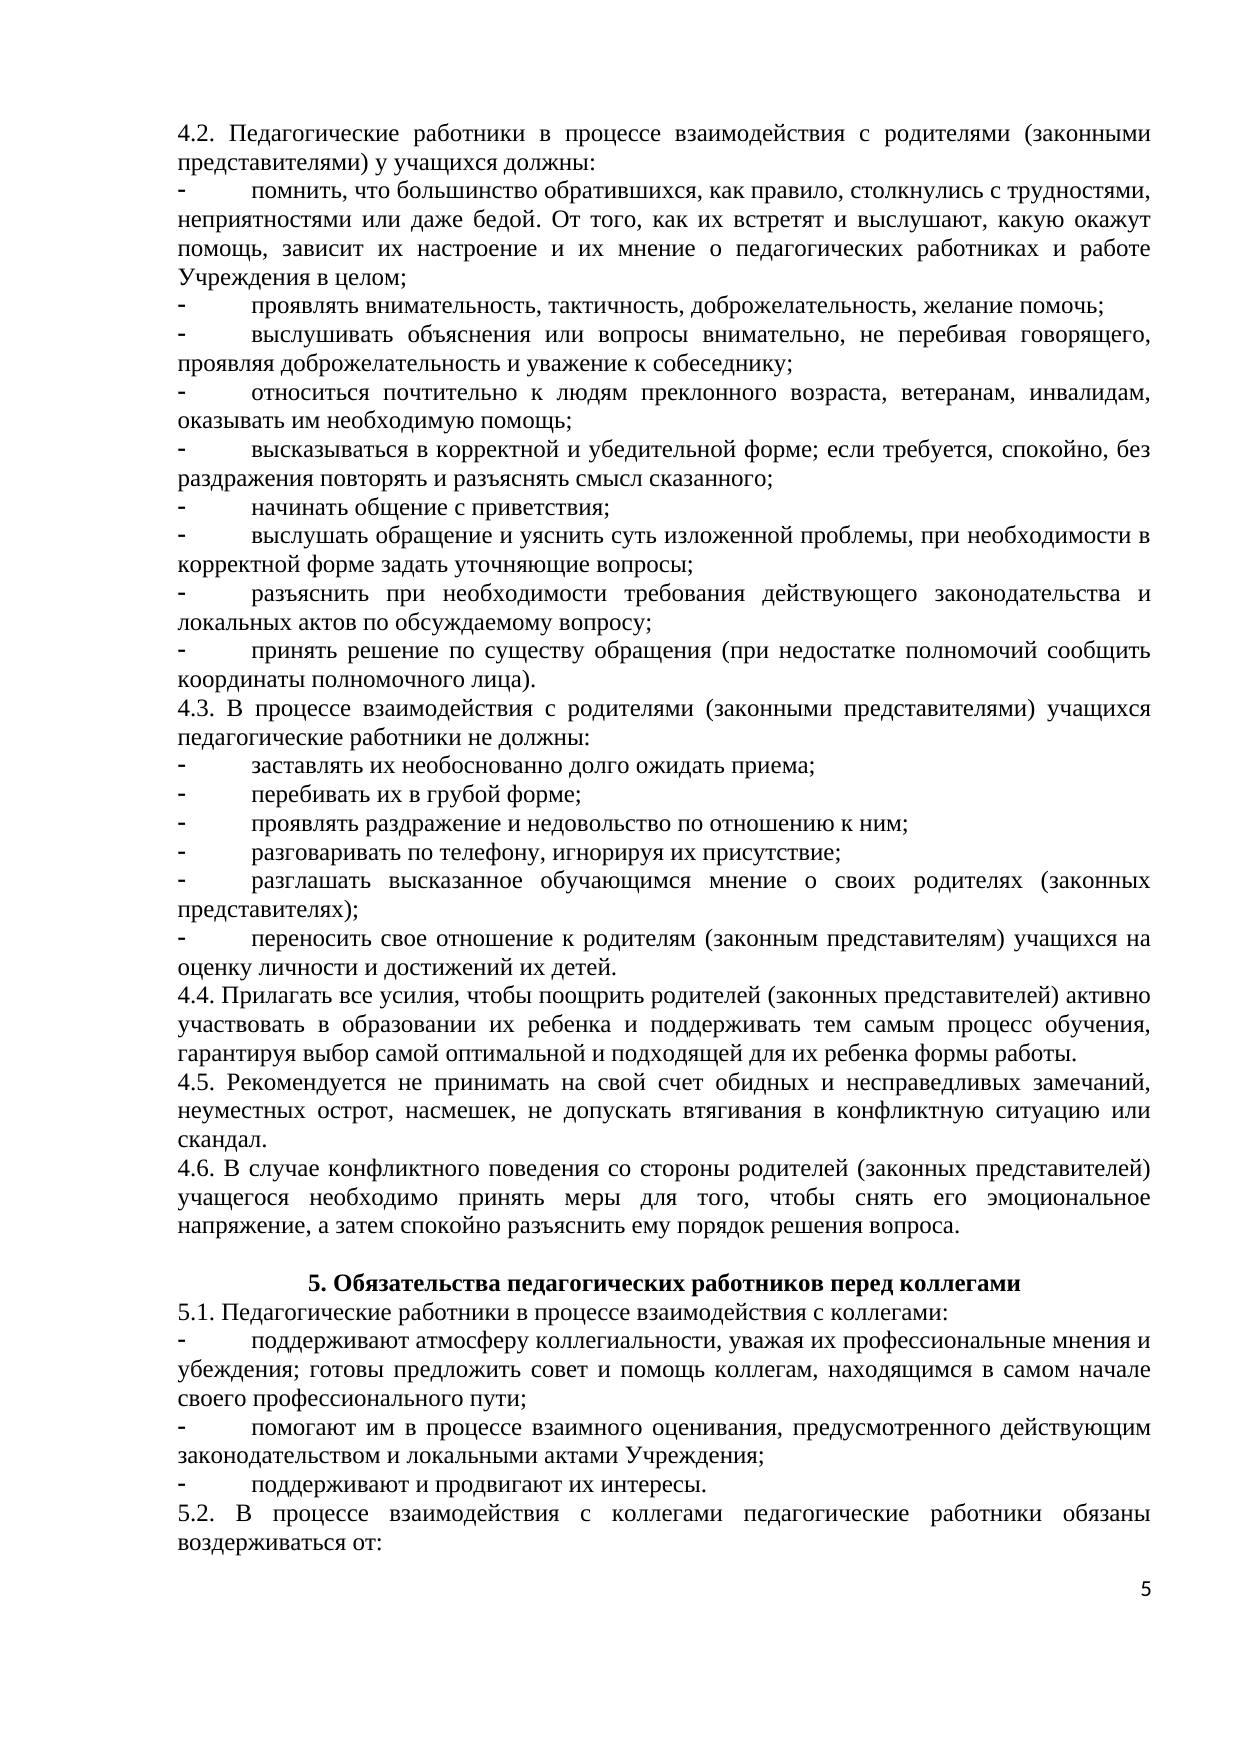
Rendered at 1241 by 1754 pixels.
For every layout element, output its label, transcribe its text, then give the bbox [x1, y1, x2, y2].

list разъяснить при необходимости требования действующего законодательства и локальных актов по обсуждаемому вопросу; [177, 578, 1152, 636]
list разговаривать по телефону, игнорируя их присутствие; [177, 837, 1152, 866]
text 4.6. В случае конфликтного поведения со стороны родителей (законных представителей) учащегося необходимо принять меры для того, чтобы снять его эмоциональное напряжение, а затем спокойно разъяснить ему порядок решения вопроса. [177, 1153, 1152, 1239]
list проявлять внимательность, тактичность, доброжелательность, желание помочь; [177, 291, 1152, 319]
list поддерживают атмосферу коллегиальности, уважая их профессиональные мнения и убеждения; готовы предложить совет и помощь коллегам, находящимся в самом начале своего профессионального пути; [177, 1326, 1152, 1412]
list разглашать высказанное обучающимся мнение о своих родителях (законных представителях); [177, 866, 1152, 923]
list заставлять их необоснованно долго ожидать приема; [177, 751, 1152, 779]
text 4.4. Прилагать все усилия, чтобы поощрить родителей (законных представителей) активно участвовать в образовании их ребенка и поддерживать тем самым процесс обучения, гарантируя выбор самой оптимальной и подходящей для их ребенка формы работы. [177, 981, 1152, 1067]
text 5.2. В процессе взаимодействия с коллегами педагогические работники обязаны воздерживаться от: [177, 1498, 1152, 1556]
list относиться почтительно к людям преклонного возраста, ветеранам, инвалидам, оказывать им необходимую помощь; [177, 377, 1152, 434]
text 5.1. Педагогические работники в процессе взаимодействия с коллегами: [177, 1297, 1152, 1326]
list помнить, что большинство обратившихся, как правило, столкнулись с трудностями, неприятностями или даже бедой. От того, как их встретят и выслушают, какую окажут помощь, зависит их настроение и их мнение о педагогических работниках и работе Учреждения в целом; [177, 176, 1152, 291]
list переносить свое отношение к родителям (законным представителям) учащихся на оценку личности и достижений их детей. [177, 923, 1152, 981]
list проявлять раздражение и недовольство по отношению к ним; [177, 808, 1152, 837]
list начинать общение с приветствия; [177, 492, 1152, 521]
list принять решение по существу обращения (при недостатке полномочий сообщить координаты полномочного лица). [177, 636, 1152, 693]
list перебивать их в грубой форме; [177, 779, 1152, 808]
text 5. Обязательства педагогических работников перед коллегами [177, 1268, 1152, 1297]
list выслушать обращение и уяснить суть изложенной проблемы, при необходимости в корректной форме задать уточняющие вопросы; [177, 521, 1152, 578]
text 4.5. Рекомендуется не принимать на свой счет обидных и несправедливых замечаний, неуместных острот, насмешек, не допускать втягивания в конфликтную ситуацию или скандал. [177, 1067, 1152, 1153]
list поддерживают и продвигают их интересы. [177, 1469, 1152, 1498]
list выслушивать объяснения или вопросы внимательно, не перебивая говорящего, проявляя доброжелательность и уважение к собеседнику; [177, 319, 1152, 377]
text 4.3. В процессе взаимодействия с родителями (законными представителями) учащихся педагогические работники не должны: [177, 693, 1152, 751]
list помогают им в процессе взаимного оценивания, предусмотренного действующим законодательством и локальными актами Учреждения; [177, 1412, 1152, 1469]
list высказываться в корректной и убедительной форме; если требуется, спокойно, без раздражения повторять и разъяснять смысл сказанного; [177, 434, 1152, 492]
text 4.2. Педагогические работники в процессе взаимодействия с родителями (законными представителями) у учащихся должны: [177, 118, 1152, 176]
